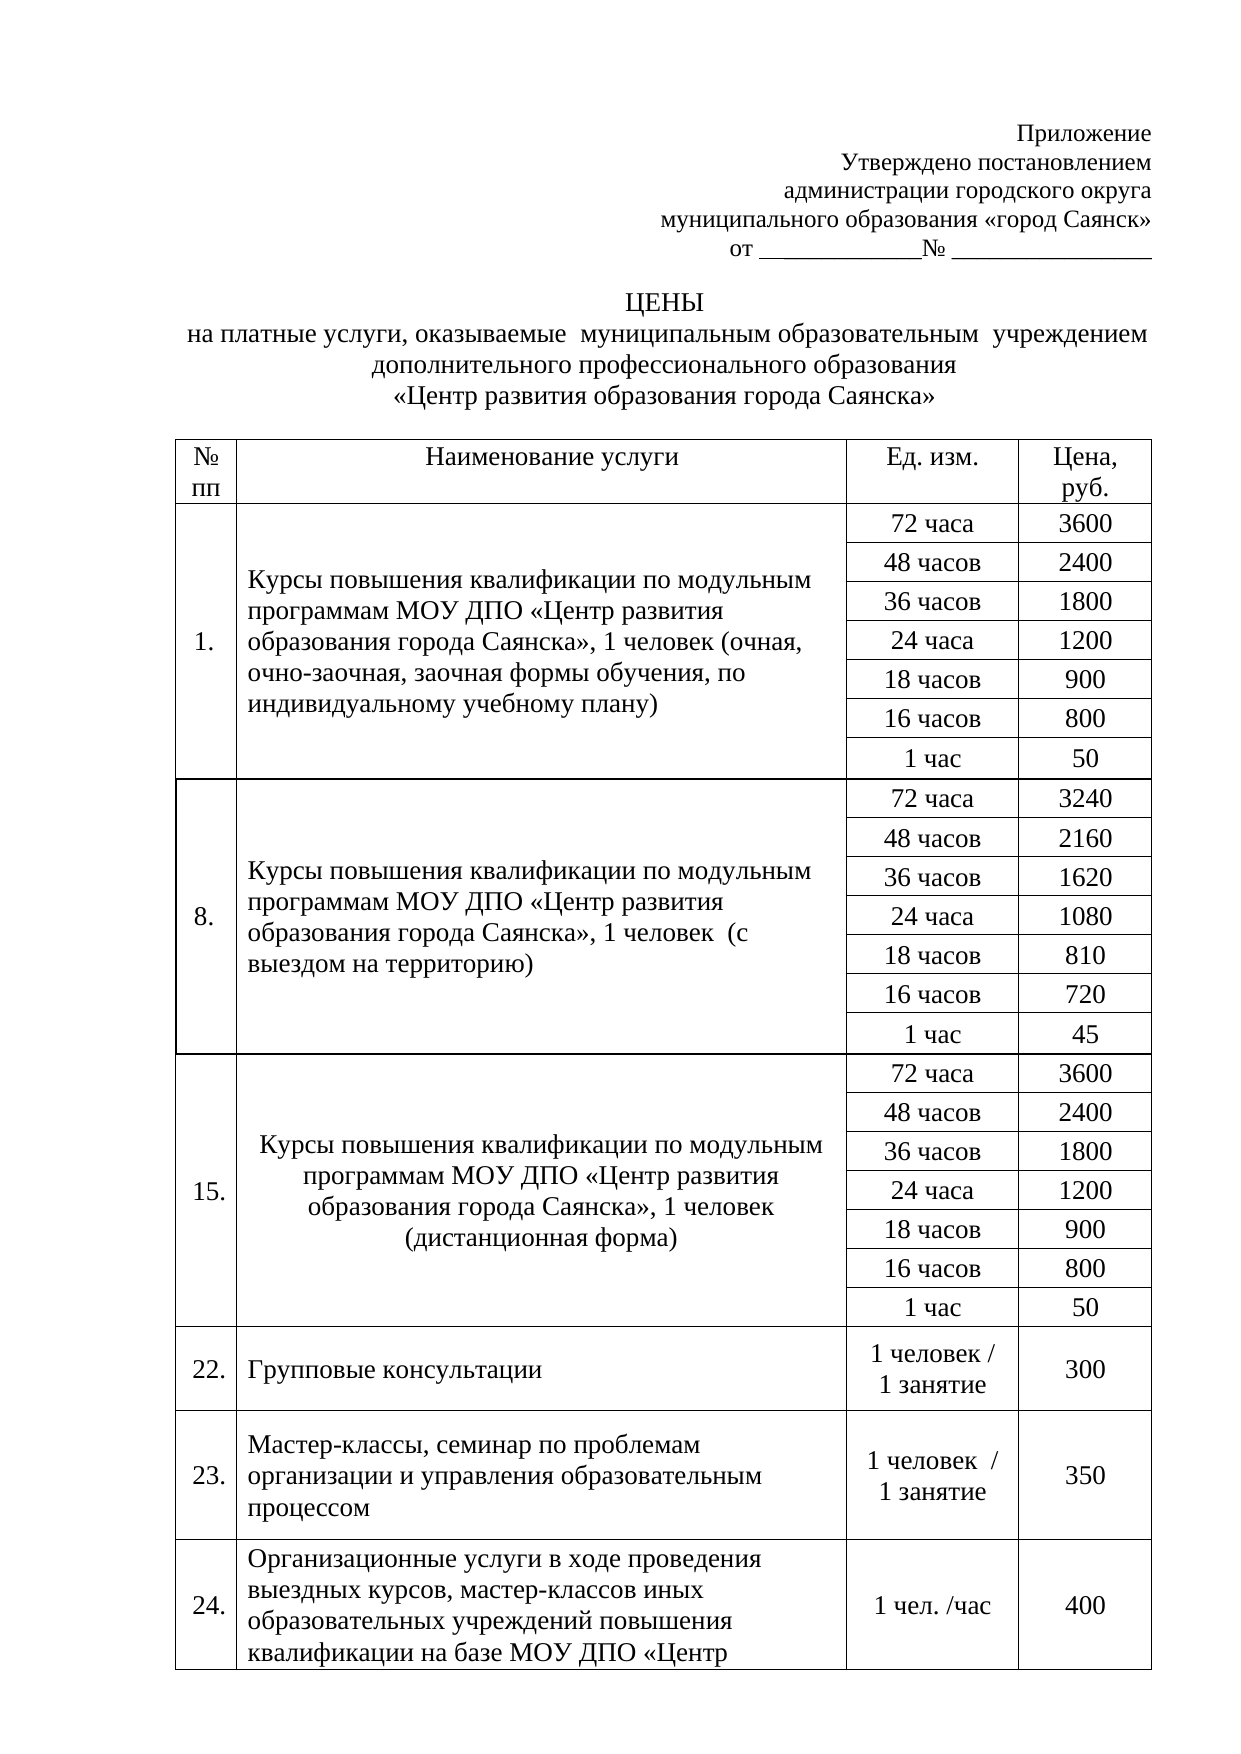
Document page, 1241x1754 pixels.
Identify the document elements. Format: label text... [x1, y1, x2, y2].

table_cell 720 [1019, 974, 1151, 1012]
table_cell 1080 [1019, 896, 1151, 934]
table_cell Курсы повышения квалификации по модульным программам МОУ ДПО «Центр развития образования города Саянска», 1 человек (очная, очно-заочная, заочная формы обучения, по индивидуальному учебному плану) [237, 504, 846, 778]
table_cell 48 часов [847, 1093, 1018, 1131]
table_cell 2400 [1019, 543, 1151, 581]
table_cell 72 часа [847, 1055, 1018, 1092]
table_cell [176, 504, 236, 778]
table_cell 810 [1019, 935, 1151, 973]
table_cell 50 [1019, 1288, 1151, 1326]
table_cell 18 часов [847, 1210, 1018, 1248]
table_cell 1620 [1019, 857, 1151, 895]
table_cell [237, 1540, 846, 1669]
table_cell 1 чел. /час [847, 1540, 1018, 1669]
text Утверждено постановлением [177, 147, 1152, 176]
table_cell 2400 [1019, 1093, 1151, 1131]
table_cell 800 [1019, 699, 1151, 737]
table_cell 900 [1019, 1210, 1151, 1248]
table_cell 350 [1019, 1411, 1151, 1539]
table_cell 2160 [1019, 818, 1151, 856]
table_header № пп [176, 440, 236, 503]
text на платные услуги, оказываемые муниципальным образовательным учреждением дополнительного профессионального образования [177, 317, 1152, 379]
table_header Цена, руб. [1019, 440, 1151, 503]
table_cell [176, 1055, 236, 1326]
table_cell 3240 [1019, 780, 1151, 817]
table_header Ед. изм. [847, 440, 1018, 503]
text муниципального образования «город Саянск» [177, 204, 1152, 233]
table_cell 24 часа [847, 896, 1018, 934]
table_cell 300 [1019, 1327, 1151, 1410]
text администрации городского округа [177, 176, 1152, 204]
table_cell 45 [1019, 1013, 1151, 1053]
table_cell [176, 1327, 236, 1410]
table_cell 1 час [847, 738, 1018, 778]
text ЦЕНЫ [177, 286, 1152, 317]
table_cell 72 часа [847, 780, 1018, 817]
table_cell Мастер-классы, семинар по проблемам организации и управления образовательным процессом [237, 1411, 846, 1539]
table_header Наименование услуги [237, 440, 846, 503]
table_cell 36 часов [847, 857, 1018, 895]
table_cell 16 часов [847, 1249, 1018, 1287]
table_cell 50 [1019, 738, 1151, 778]
table_cell 900 [1019, 660, 1151, 698]
table_cell 16 часов [847, 699, 1018, 737]
table_cell 48 часов [847, 543, 1018, 581]
table_cell Групповые консультации [237, 1327, 846, 1410]
text «Центр развития образования города Саянска» [177, 379, 1152, 411]
table_cell [176, 1411, 236, 1539]
table_cell 72 часа [847, 504, 1018, 542]
table_cell 1800 [1019, 1132, 1151, 1170]
table_cell [176, 1540, 236, 1669]
table_cell 1200 [1019, 621, 1151, 659]
table_cell 24 часа [847, 1171, 1018, 1209]
table_cell 1 час [847, 1013, 1018, 1053]
table_cell 800 [1019, 1249, 1151, 1287]
table_cell 3600 [1019, 504, 1151, 542]
table_cell Курсы повышения квалификации по модульным программам МОУ ДПО «Центр развития образования города Саянска», 1 человек (с выездом на территорию) [237, 780, 846, 1053]
table_cell [177, 780, 236, 1053]
table_cell 48 часов [847, 818, 1018, 856]
table_cell 1200 [1019, 1171, 1151, 1209]
table_cell 24 часа [847, 621, 1018, 659]
table_cell Курсы повышения квалификации по модульным программам МОУ ДПО «Центр развития образования города Саянска», 1 человек (дистанционная форма) [237, 1055, 846, 1326]
text Приложение [177, 118, 1152, 147]
table_cell 1 человек / 1 занятие [847, 1327, 1018, 1410]
table_cell 36 часов [847, 1132, 1018, 1170]
table_cell 400 [1019, 1540, 1151, 1669]
text от ___________№ ________________ [177, 233, 1152, 262]
table_cell 3600 [1019, 1055, 1151, 1092]
table_cell 1 человек / 1 занятие [847, 1411, 1018, 1539]
table_cell 1800 [1019, 582, 1151, 620]
table_cell 36 часов [847, 582, 1018, 620]
table_cell 18 часов [847, 935, 1018, 973]
table_cell 18 часов [847, 660, 1018, 698]
table_cell 1 час [847, 1288, 1018, 1326]
table_cell 16 часов [847, 974, 1018, 1012]
